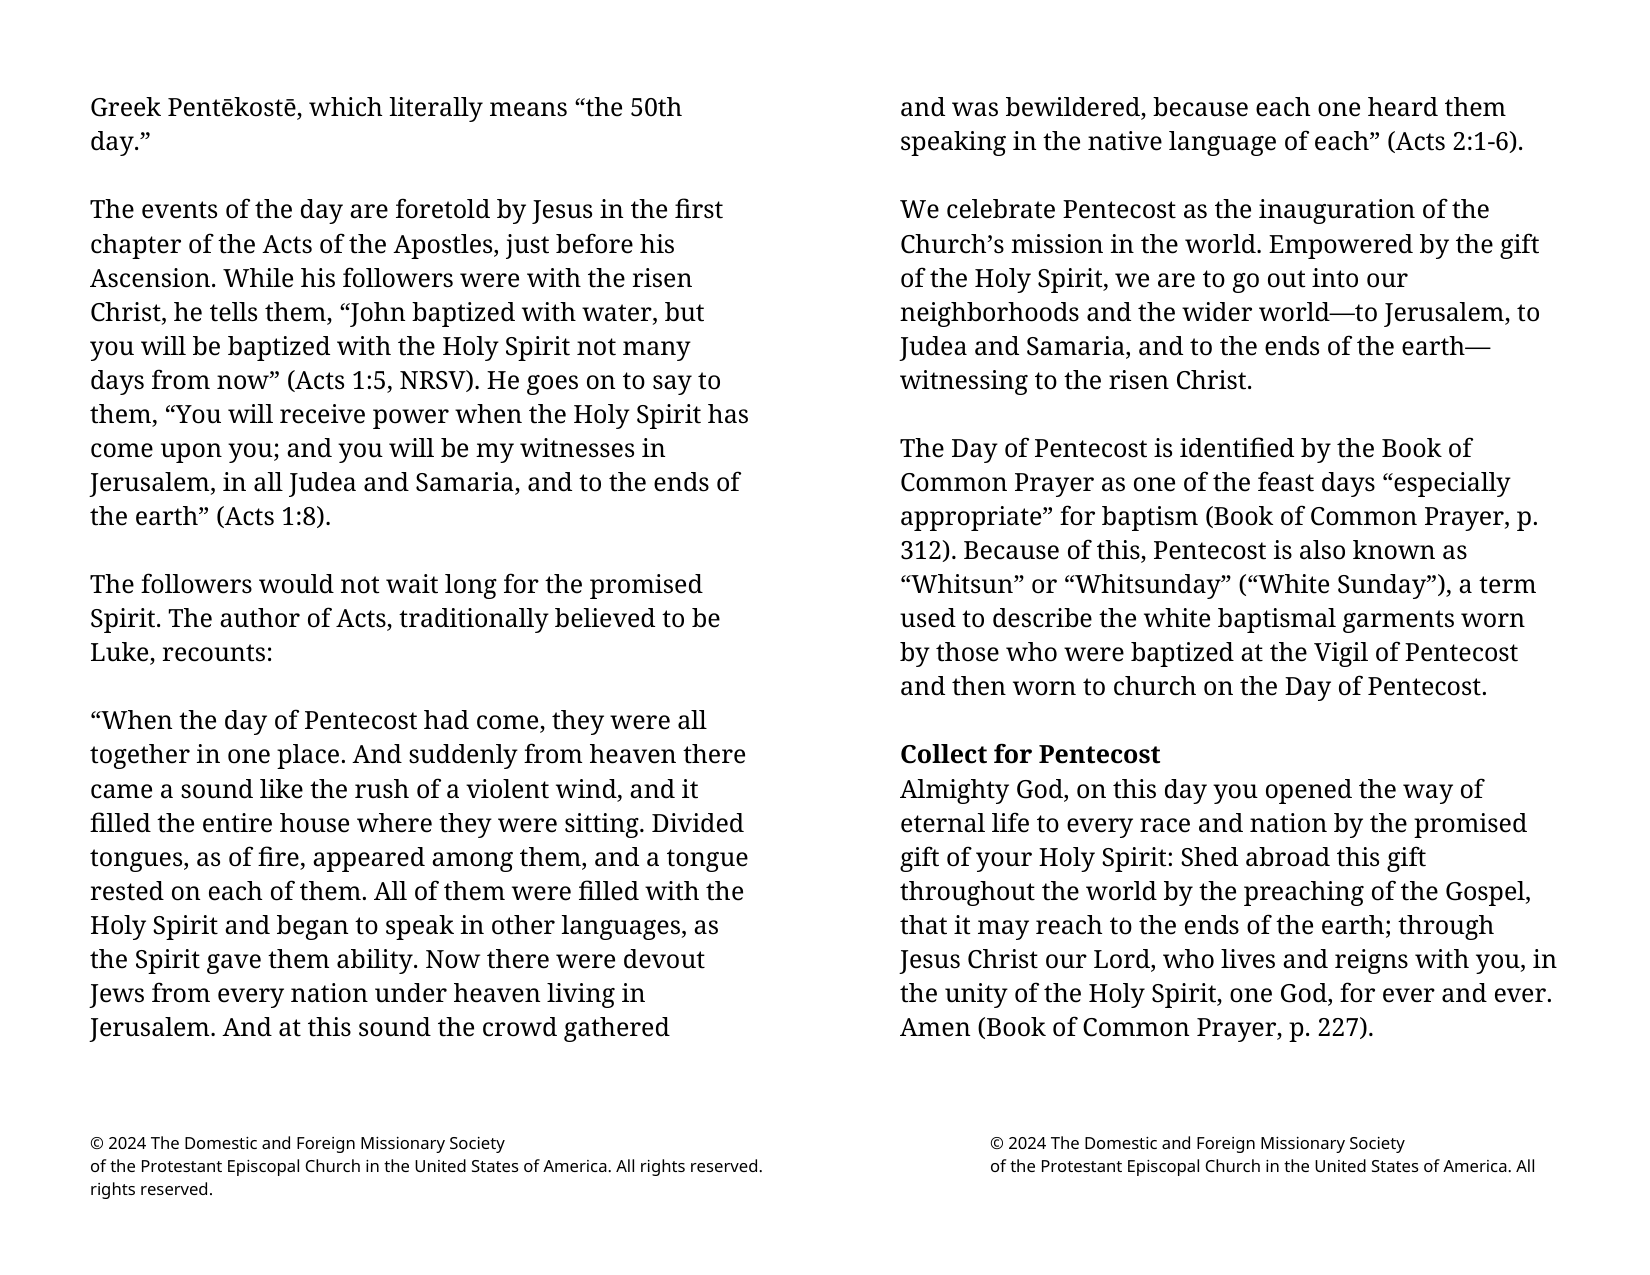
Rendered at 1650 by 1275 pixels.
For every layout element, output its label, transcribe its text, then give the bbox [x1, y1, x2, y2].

text The Day of Pentecost is identified by the Book of Common Prayer as one of the feast days “especially appropriate” for baptism (Book of Common Prayer, p. 312). Because of this, Pentecost is also known as “Whitsun” or “Whitsunday” (“White Sunday”), a term used to describe the white baptismal garments worn by those who were baptized at the Vigil of Pentecost and then worn to church on the Day of Pentecost. [900, 431, 1560, 703]
text The followers would not wait long for the promised Spirit. The author of Acts, traditionally believed to be Luke, recounts: [90, 567, 750, 669]
text Collect for Pentecost [900, 737, 1560, 771]
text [900, 771, 1560, 1044]
text “When the day of Pentecost had come, they were all together in one place. And suddenly from heaven there came a sound like the rush of a violent wind, and it filled the entire house where they were sitting. Divided tongues, as of fire, appeared among them, and a tongue rested on each of them. All of them were filled with the Holy Spirit and began to speak in other languages, as the Spirit gave them ability. Now there were devout Jews from every nation under heaven living in Jerusalem. And at this sound the crowd gathered [90, 703, 750, 1044]
text and was bewildered, because each one heard them speaking in the native language of each” (Acts 2:1-6). [900, 90, 1560, 158]
text We celebrate Pentecost as the inauguration of the Church’s mission in the world. Empowered by the gift of the Holy Spirit, we are to go out into our neighborhoods and the wider world—to Jerusalem, to Judea and Samaria, and to the ends of the earth—witnessing to the risen Christ. [900, 192, 1560, 397]
